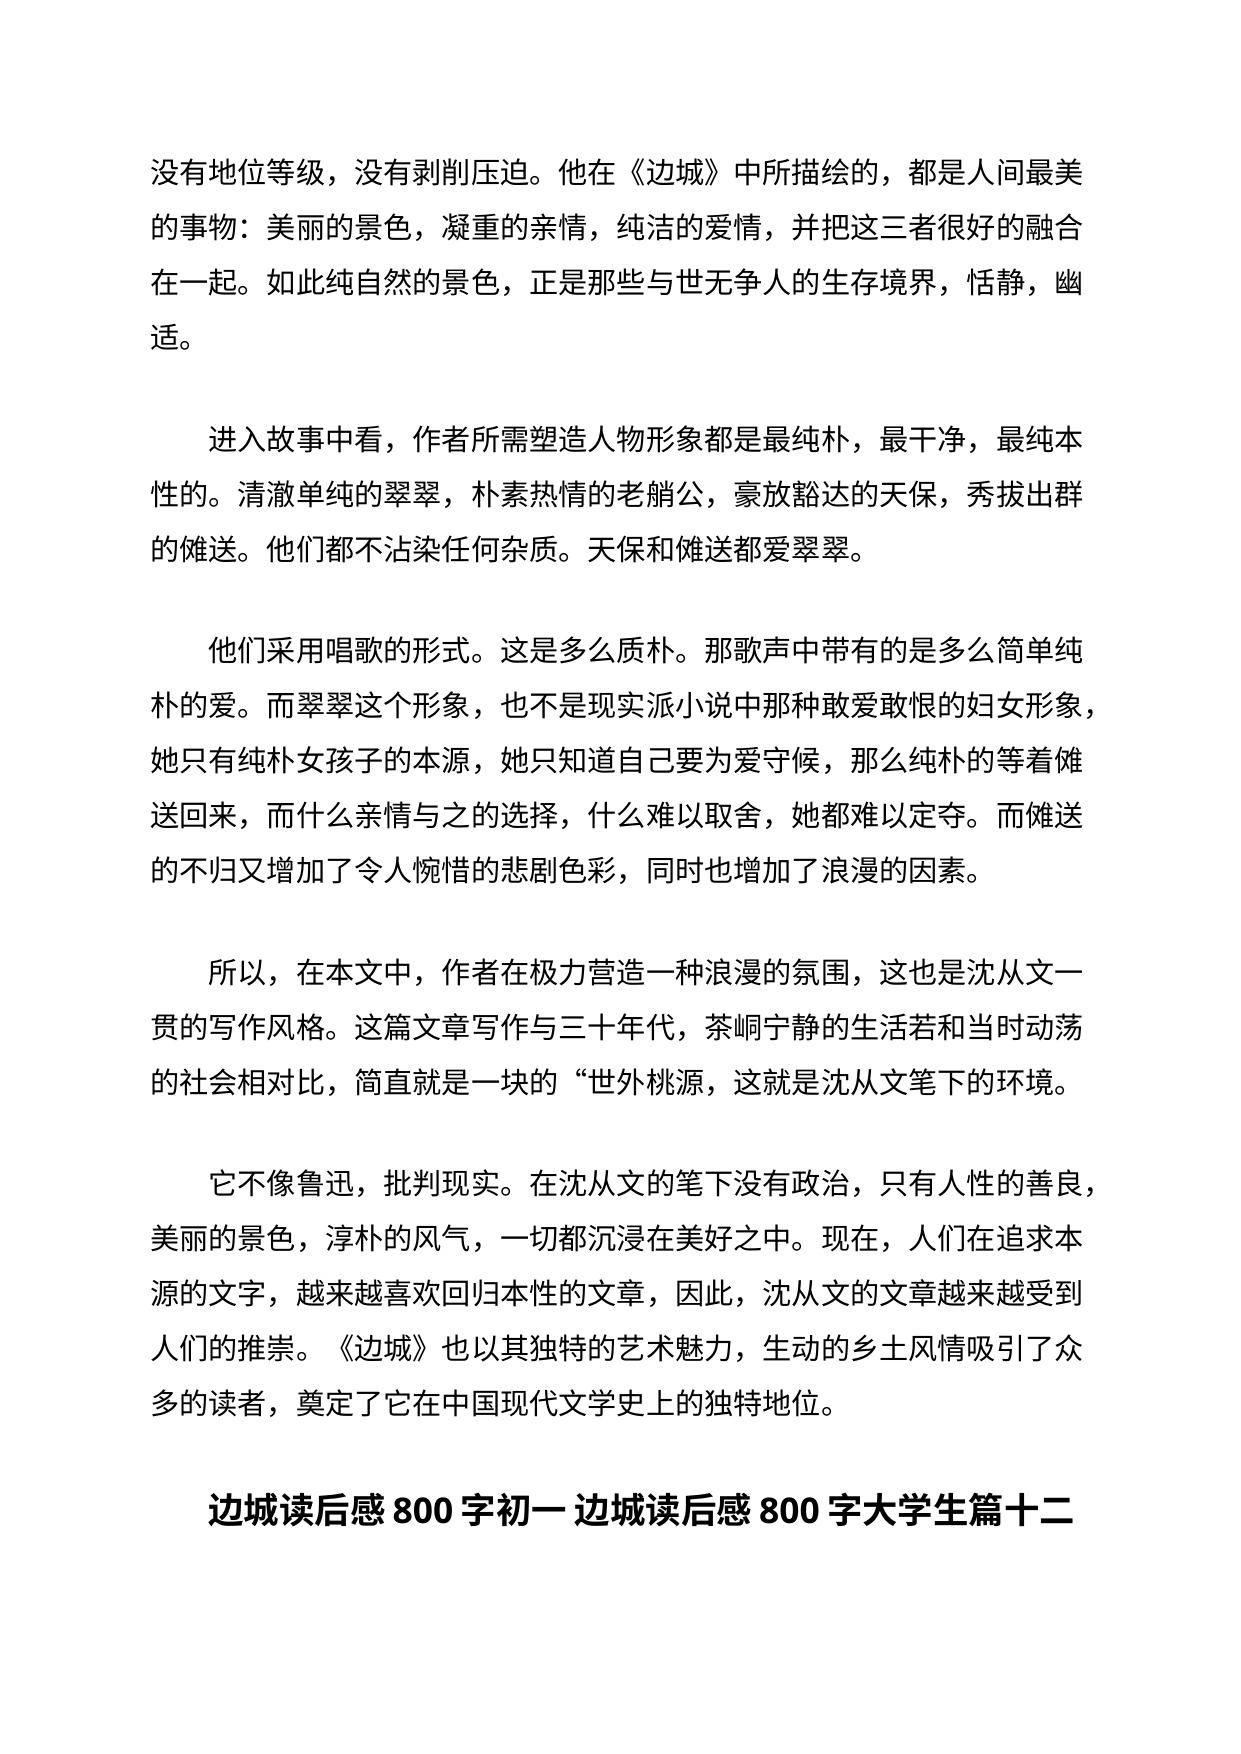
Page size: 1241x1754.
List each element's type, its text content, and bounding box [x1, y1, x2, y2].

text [150, 150, 1090, 357]
text 边城读后感800字初一 边城读后感800字大学生篇十二 [150, 1482, 1090, 1534]
text 他们采用唱歌的形式。这是多么质朴。那歌声中带有的是多么简单纯朴的爱。而翠翠这个形象，也不是现实派小说中那种敢爱敢恨的妇女形象，她只有纯朴女孩子的本源，她只知道自己要为爱守候，那么纯朴的等着傩送回来，而什么亲情与之的选择，什么难以取舍，她都难以定夺。而傩送的不归又增加了令人惋惜的悲剧色彩，同时也增加了浪漫的因素。 [150, 628, 1090, 890]
text 所以，在本文中，作者在极力营造一种浪漫的氛围，这也是沈从文一贯的写作风格。这篇文章写作与三十年代，茶峒宁静的生活若和当时动荡的社会相对比，简直就是一块的“世外桃源，这就是沈从文笔下的环境。 [150, 949, 1090, 1101]
text 它不像鲁迅，批判现实。在沈从文的笔下没有政治，只有人性的善良，美丽的景色，淳朴的风气，一切都沉浸在美好之中。现在，人们在追求本源的文字，越来越喜欢回归本性的文章，因此，沈从文的文章越来越受到人们的推崇。《边城》也以其独特的艺术魅力，生动的乡土风情吸引了众多的读者，奠定了它在中国现代文学史上的独特地位。 [150, 1161, 1090, 1423]
text 进入故事中看，作者所需塑造人物形象都是最纯朴，最干净，最纯本性的。清澈单纯的翠翠，朴素热情的老艄公，豪放豁达的天保，秀拔出群的傩送。他们都不沾染任何杂质。天保和傩送都爱翠翠。 [150, 416, 1090, 568]
